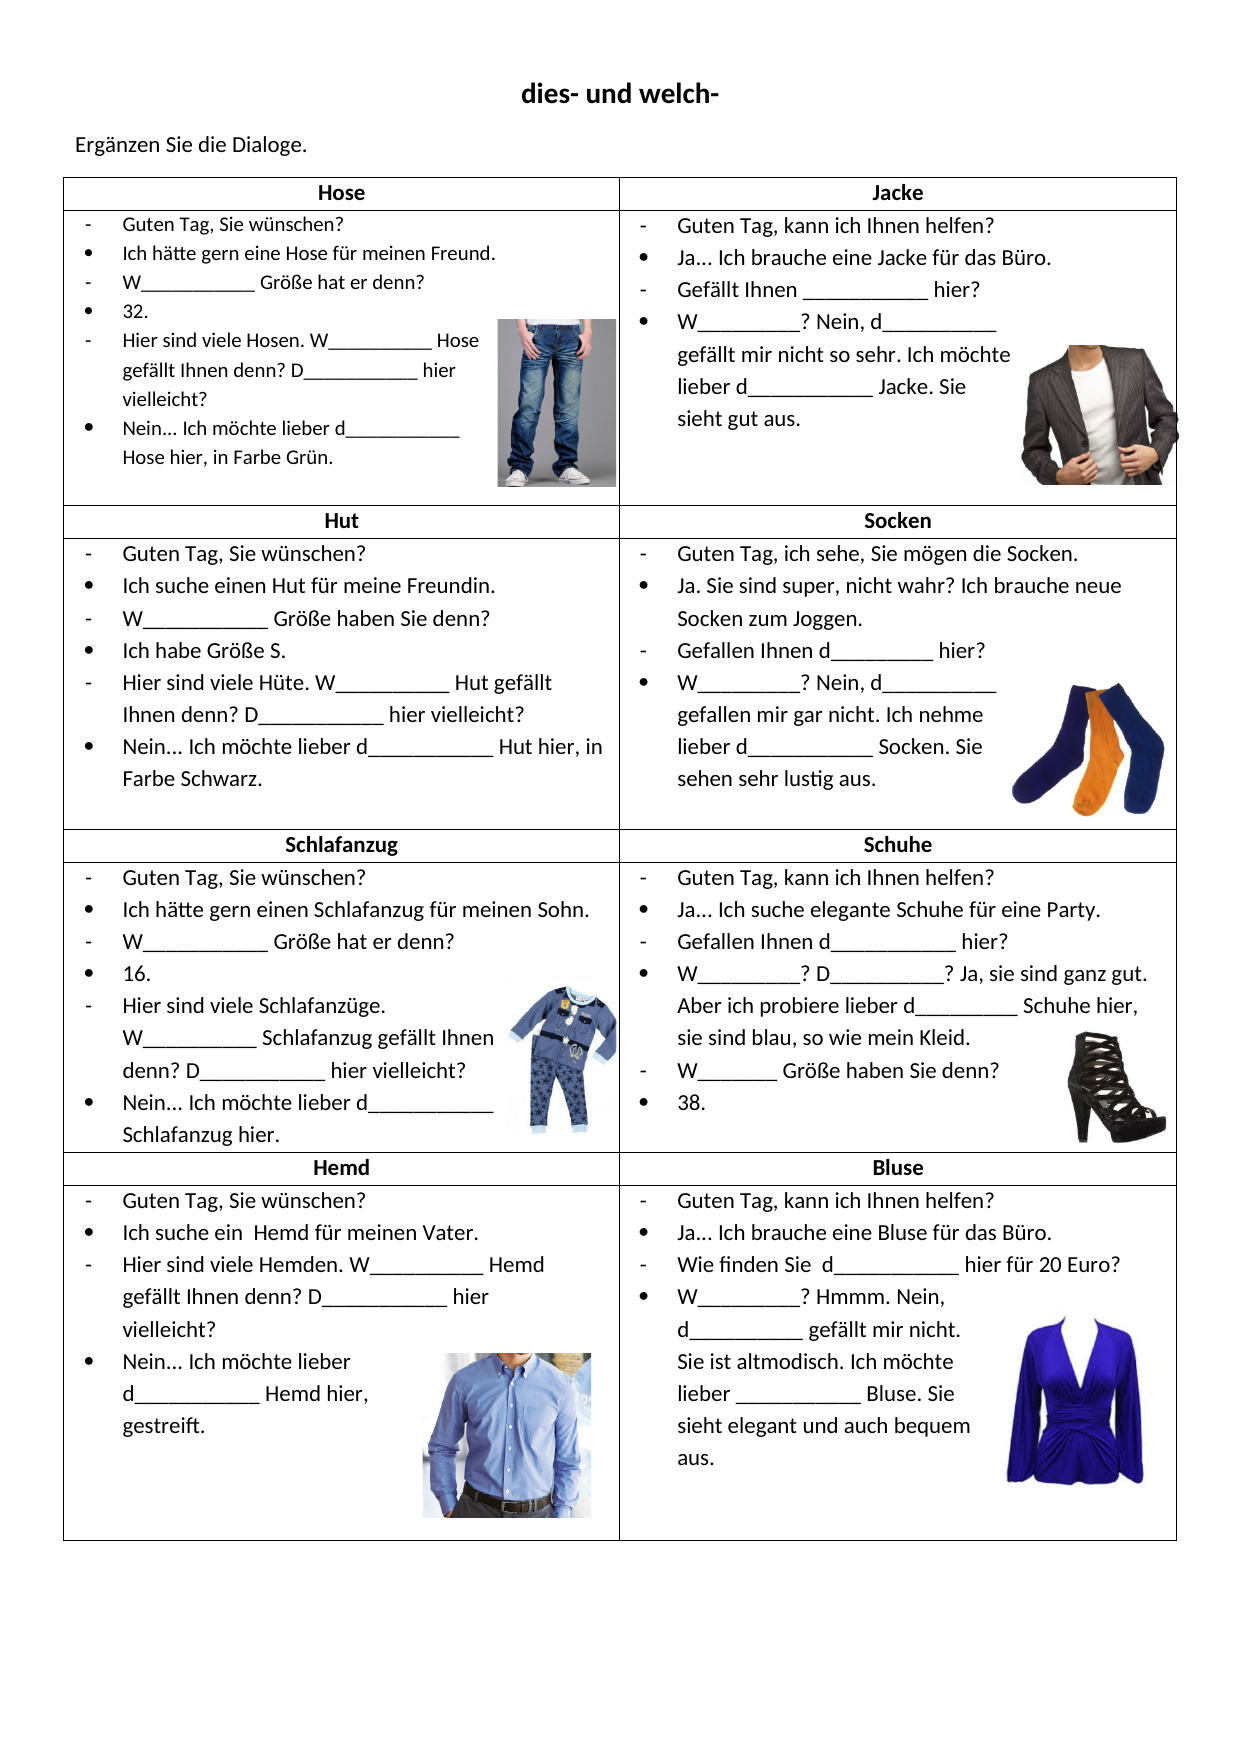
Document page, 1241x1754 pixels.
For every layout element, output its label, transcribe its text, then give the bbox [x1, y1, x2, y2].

picture [1061, 1026, 1171, 1147]
picture [997, 1304, 1156, 1490]
table_cell Guten Tag, Sie wünschen? Ich hätte gern eine Hose für meinen Freund. W___________ Größe hat er denn? 32. Hier sind viele Hosen. W__________ Hose gefällt Ihnen denn? D___________ hier vielleicht? Nein... Ich möchte lieber d___________ Hose hier, in Farbe Grün. [64, 211, 619, 505]
table_cell Guten Tag, kann ich Ihnen helfen? Ja... Ich brauche eine Bluse für das Büro. Wie finden Sie d___________ hier für 20 Euro? W_________? Hmmm. Nein, d__________ gefällt mir nicht. Sie ist altmodisch. Ich möchte lieber ___________ Bluse. Sie sieht elegant und auch bequem aus. [620, 1186, 1176, 1540]
table_cell Schlafanzug [64, 830, 619, 862]
table_cell Hut [64, 506, 619, 538]
table_cell Guten Tag, kann ich Ihnen helfen? Ja... Ich suche elegante Schuhe für eine Party. Gefallen Ihnen d___________ hier? W_________? D__________? Ja, sie sind ganz gut. Aber ich probiere lieber d_________ Schuhe hier, sie sind blau, so wie mein Kleid. W_______ Größe haben Sie denn? 38. [620, 863, 1176, 1152]
table_header Hose [64, 178, 619, 210]
table_cell Socken [620, 506, 1176, 538]
text Ergänzen Sie die Dialoge. [75, 130, 1165, 158]
table_cell Guten Tag, kann ich Ihnen helfen? Ja... Ich brauche eine Jacke für das Büro. Gefällt Ihnen ___________ hier? W_________? Nein, d__________ gefällt mir nicht so sehr. Ich möchte lieber d___________ Jacke. Sie sieht gut aus. [620, 211, 1176, 505]
table_cell Schuhe [620, 830, 1176, 862]
text dies- und welch- [75, 75, 1165, 111]
table_cell Guten Tag, Sie wünschen? Ich suche ein Hemd für meinen Vater. Hier sind viele Hemden. W__________ Hemd gefällt Ihnen denn? D___________ hier vielleicht? Nein... Ich möchte lieber d___________ Hemd hier, gestreift. [64, 1186, 619, 1540]
table_cell Bluse [620, 1153, 1176, 1185]
table_cell Guten Tag, Sie wünschen? Ich suche einen Hut für meine Freundin. W___________ Größe haben Sie denn? Ich habe Größe S. Hier sind viele Hüte. W__________ Hut gefällt Ihnen denn? D___________ hier vielleicht? Nein... Ich möchte lieber d___________ Hut hier, in Farbe Schwarz. [64, 539, 619, 829]
table_cell Guten Tag, ich sehe, Sie mögen die Socken. Ja. Sie sind super, nicht wahr? Ich brauche neue Socken zum Joggen. Gefallen Ihnen d_________ hier? W_________? Nein, d__________ gefallen mir gar nicht. Ich nehme lieber d___________ Socken. Sie sehen sehr lustig aus. [620, 539, 1176, 829]
table_cell Guten Tag, Sie wünschen? Ich hätte gern einen Schlafanzug für meinen Sohn. W___________ Größe hat er denn? 16. Hier sind viele Schlafanzüge. W__________ Schlafanzug gefällt Ihnen denn? D___________ hier vielleicht? Nein... Ich möchte lieber d___________ Schlafanzug hier. [64, 863, 619, 1152]
table_cell Hemd [64, 1153, 619, 1185]
picture [497, 319, 617, 487]
picture [422, 1353, 592, 1518]
picture [1177, 345, 1182, 485]
table_header Jacke [620, 178, 1176, 210]
